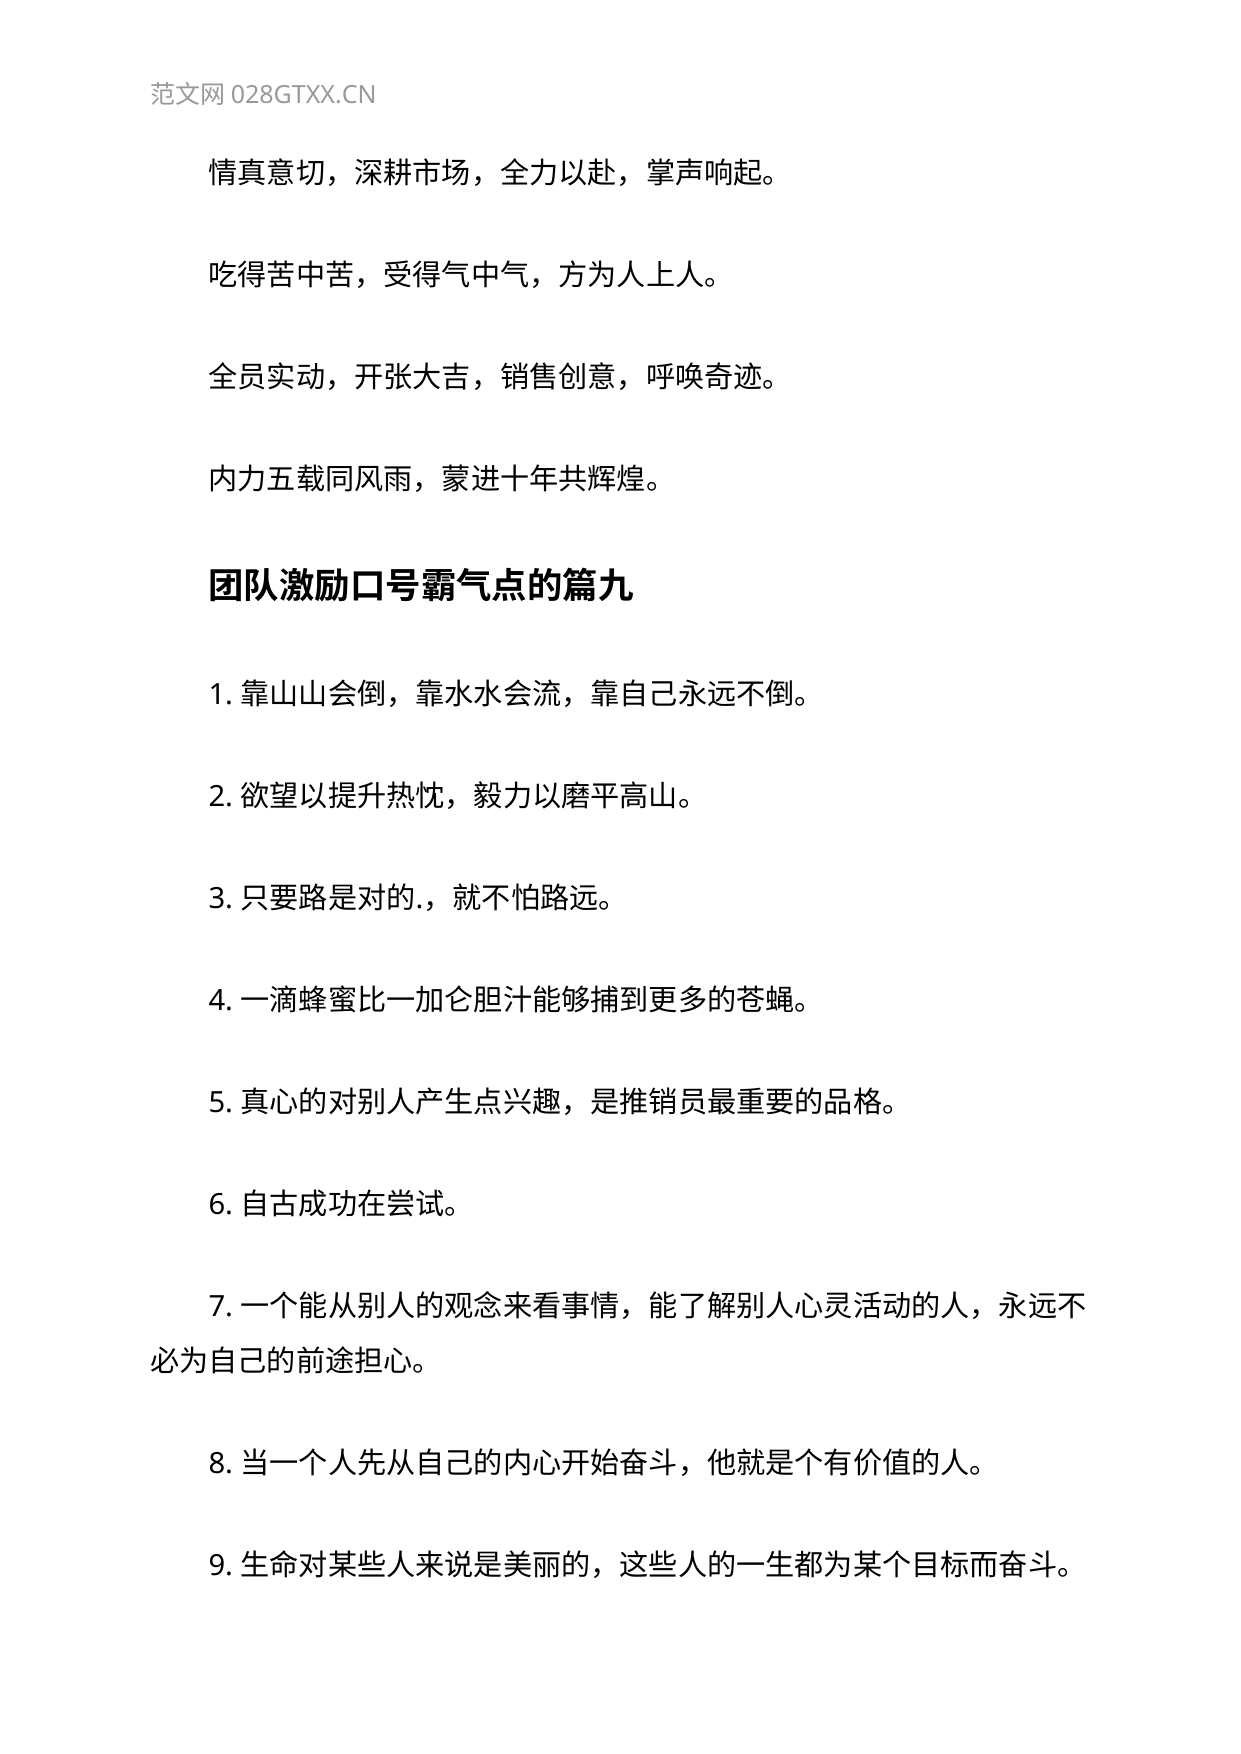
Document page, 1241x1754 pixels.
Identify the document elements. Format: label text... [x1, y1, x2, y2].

text 内力五载同风雨，蒙进十年共辉煌。 [150, 455, 1090, 498]
text 团队激励口号霸气点的篇九 [150, 557, 1090, 608]
text 3. 只要路是对的.，就不怕路远。 [150, 874, 1090, 917]
text 6. 自古成功在尝试。 [150, 1180, 1090, 1223]
text 4. 一滴蜂蜜比一加仑胆汁能够捕到更多的苍蝇。 [150, 976, 1090, 1019]
text 9. 生命对某些人来说是美丽的，这些人的一生都为某个目标而奋斗。 [150, 1541, 1090, 1583]
text 7. 一个能从别人的观念来看事情，能了解别人心灵活动的人，永远不必为自己的前途担心。 [150, 1282, 1090, 1380]
text 吃得苦中苦，受得气中气，方为人上人。 [150, 252, 1090, 294]
text 2. 欲望以提升热忱，毅力以磨平高山。 [150, 772, 1090, 815]
text 1. 靠山山会倒，靠水水会流，靠自己永远不倒。 [150, 671, 1090, 713]
text 情真意切，深耕市场，全力以赴，掌声响起。 [150, 150, 1090, 192]
text 全员实动，开张大吉，销售创意，呼唤奇迹。 [150, 353, 1090, 396]
text 5. 真心的对别人产生点兴趣，是推销员最重要的品格。 [150, 1078, 1090, 1121]
text 8. 当一个人先从自己的内心开始奋斗，他就是个有价值的人。 [150, 1439, 1090, 1482]
